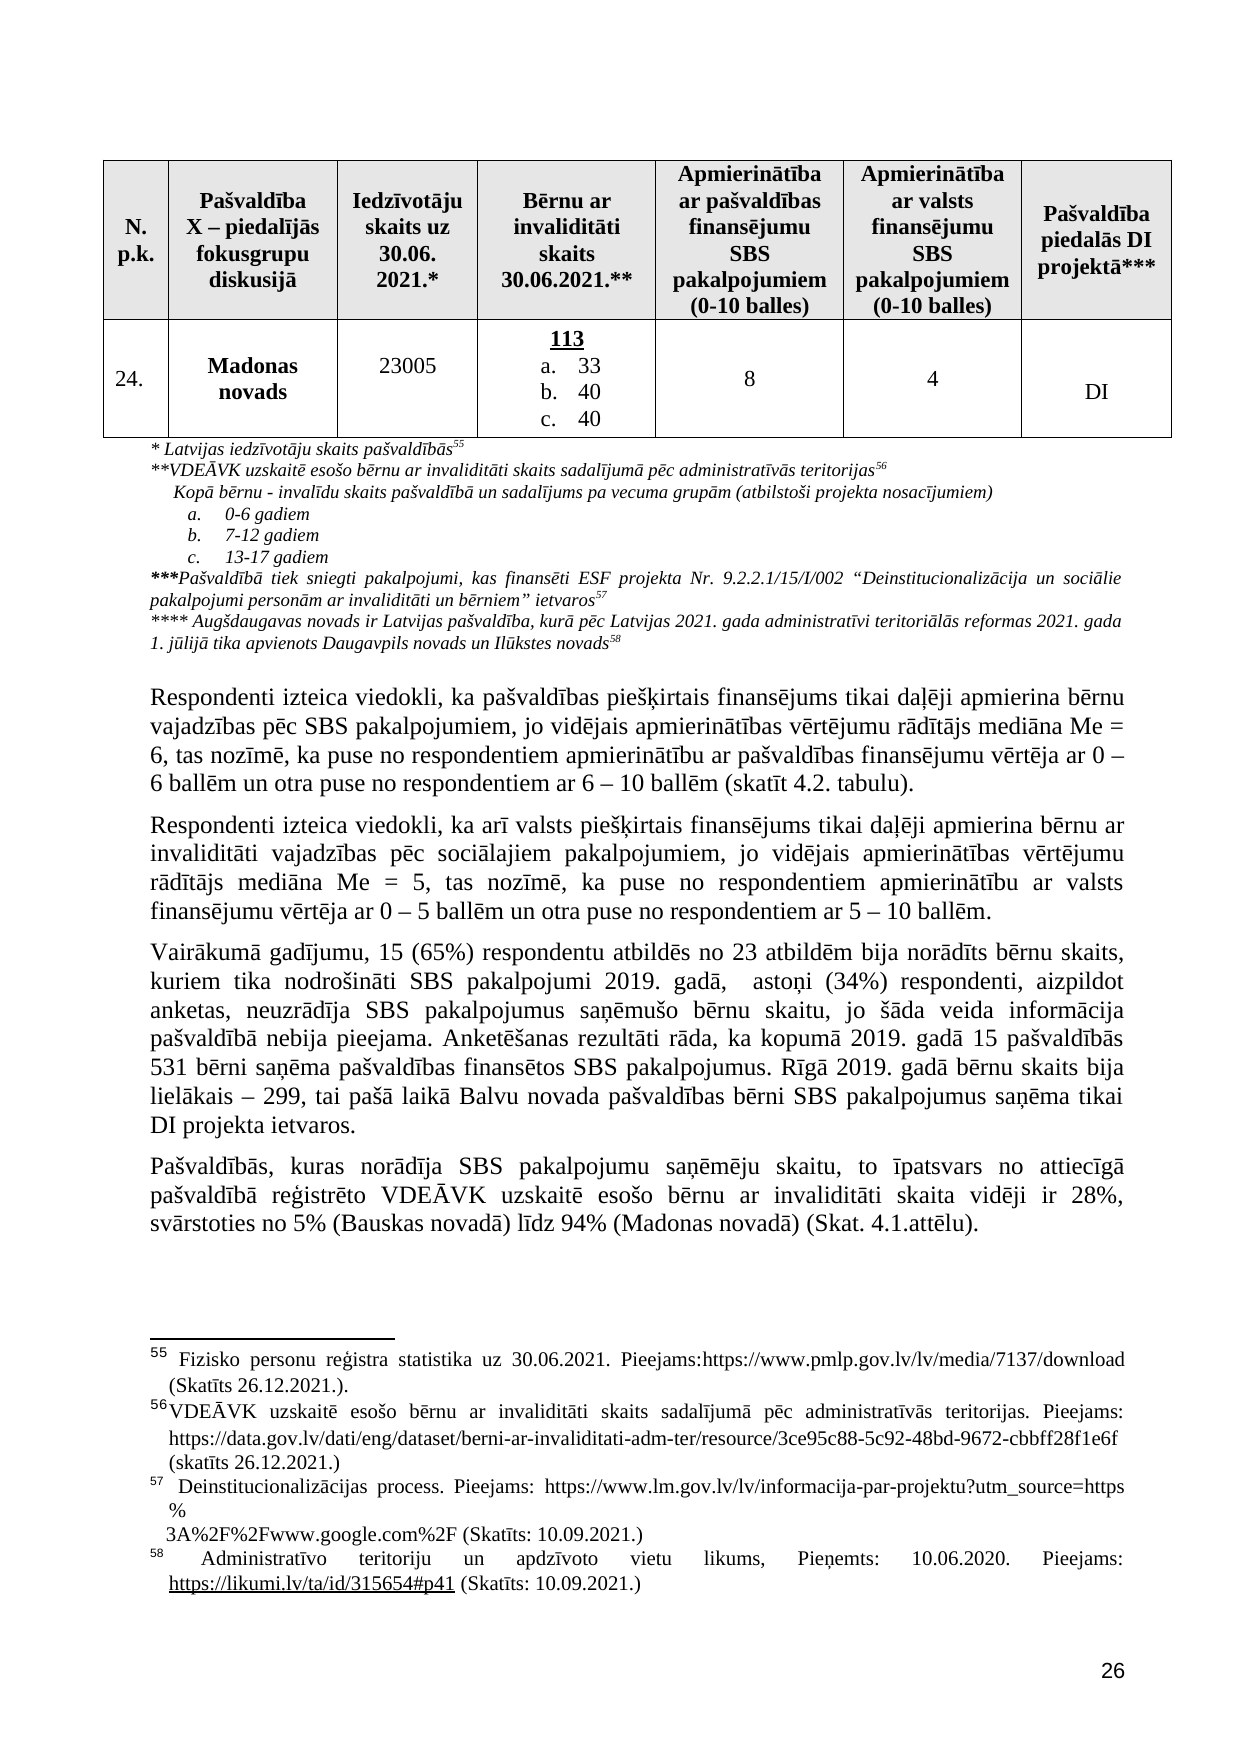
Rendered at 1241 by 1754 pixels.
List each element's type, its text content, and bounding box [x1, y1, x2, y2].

text Kopā bērnu - invalīdu skaits pašvaldībā un sadalījums pa vecuma grupām (atbilstoši projekta nosacījumiem) [150, 481, 1125, 502]
text ***Pašvaldībā tiek sniegti pakalpojumi, kas finansēti ESF projekta Nr. 9.2.2.1/15/I/002 “Deinstitucionalizācija un sociālie pakalpojumi personām ar invaliditāti un bērniem” ietvaros [150, 567, 1125, 610]
text Respondenti izteica viedokli, ka pašvaldības piešķirtais finansējums tikai daļēji apmierina bērnu vajadzības pēc SBS pakalpojumiem, jo vidējais apmierinātības vērtējumu rādītājs mediāna Me = 6, tas nozīmē, ka puse no respondentiem apmierinātību ar pašvaldības finansējumu vērtēja ar 0 – 6 ballēm un otra puse no respondentiem ar 6 – 10 ballēm (skatīt 4.2. tabulu). [150, 682, 1125, 797]
text Pašvaldībās, kuras norādīja SBS pakalpojumu saņēmēju skaitu, to īpatsvars no attiecīgā pašvaldībā reģistrēto VDEĀVK uzskaitē esošo bērnu ar invaliditāti skaita vidēji ir 28%, svārstoties no 5% (Bauskas novadā) līdz 94% (Madonas novadā) (Skat. 4.1.attēlu). [150, 1151, 1125, 1237]
table_cell Madonas novads [169, 320, 337, 437]
list 0-6 gadiem [187, 502, 1125, 524]
table_header Bērnu ar invaliditāti skaits 30.06.2021.** [478, 161, 655, 319]
table_cell 8 [656, 320, 843, 437]
table_header Pašvaldība piedalās DI projektā*** [1022, 161, 1171, 319]
table_header Pašvaldība X – piedalījās fokusgrupu diskusijā [169, 161, 337, 319]
table_header Apmierinātība ar pašvaldības finansējumu SBS pakalpojumiem (0-10 balles) [656, 161, 843, 319]
text Vairākumā gadījumu, 15 (65%) respondentu atbildēs no 23 atbildēm bija norādīts bērnu skaits, kuriem tika nodrošināti SBS pakalpojumi 2019. gadā, astoņi (34%) respondenti, aizpildot anketas, neuzrādīja SBS pakalpojumus saņēmušo bērnu skaitu, jo šāda veida informācija pašvaldībā nebija pieejama. Anketēšanas rezultāti rāda, ka kopumā 2019. gadā 15 pašvaldībās 531 bērni saņēma pašvaldības finansētos SBS pakalpojumus. Rīgā 2019. gadā bērnu skaits bija lielākais – 299, tai pašā laikā Balvu novada pašvaldības bērni SBS pakalpojumus saņēma tikai DI projekta ietvaros. [150, 937, 1125, 1138]
table_cell 23005 [338, 320, 477, 437]
table_cell [104, 320, 168, 437]
text **** Augšdaugavas novads ir Latvijas pašvaldība, kurā pēc Latvijas 2021. gada administratīvi teritoriālās reformas 2021. gada 1. jūlijā tika apvienots Daugavpils novads un Ilūkstes novads [150, 610, 1125, 653]
text Respondenti izteica viedokli, ka arī valsts piešķirtais finansējums tikai daļēji apmierina bērnu ar invaliditāti vajadzības pēc sociālajiem pakalpojumiem, jo vidējais apmierinātības vērtējumu rādītājs mediāna Me = 5, tas nozīmē, ka puse no respondentiem apmierinātību ar valsts finansējumu vērtēja ar 0 – 5 ballēm un otra puse no respondentiem ar 5 – 10 ballēm. [150, 810, 1125, 925]
table_cell 113 33 40 40 [478, 320, 655, 437]
table_cell DI [1022, 320, 1171, 437]
text * Latvijas iedzīvotāju skaits pašvaldībās [150, 438, 1125, 459]
table_header N. p.k. [104, 161, 168, 319]
text **VDEĀVK uzskaitē esošo bērnu ar invaliditāti skaits sadalījumā pēc administratīvās teritorijas [150, 459, 1125, 481]
list 13-17 gadiem [187, 546, 1125, 567]
table_header Iedzīvotāju skaits uz 30.06. 2021.* [338, 161, 477, 319]
list 7-12 gadiem [187, 524, 1125, 546]
table_cell 4 [844, 320, 1021, 437]
table_header Apmierinātība ar valsts finansējumu SBS pakalpojumiem (0-10 balles) [844, 161, 1021, 319]
